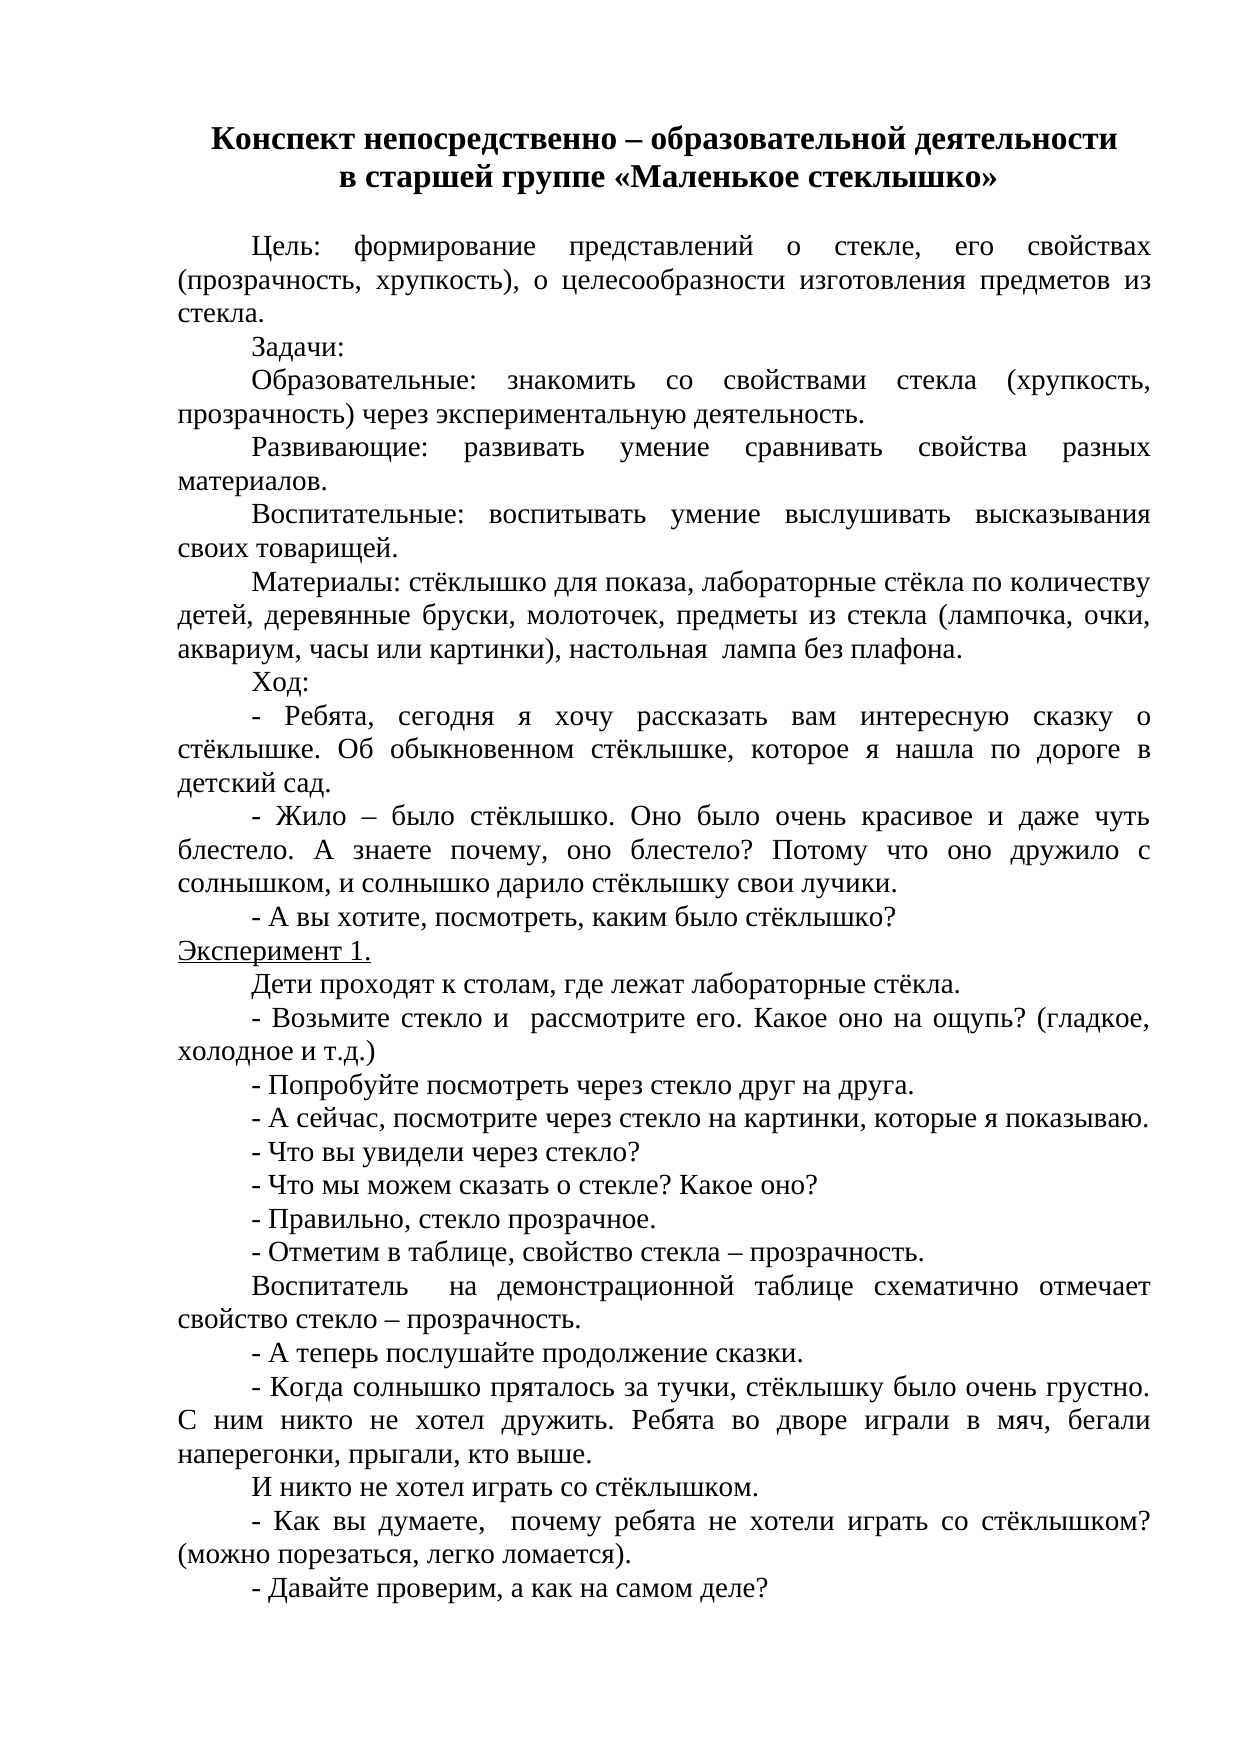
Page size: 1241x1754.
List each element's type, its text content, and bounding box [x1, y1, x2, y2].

text - А сейчас, посмотрите через стекло на картинки, которые я показываю. [177, 1100, 1152, 1134]
text Материалы: стёклышко для показа, лабораторные стёкла по количеству детей, деревянные бруски, молоточек, предметы из стекла (лампочка, очки, аквариум, часы или картинки), настольная лампа без плафона. [177, 564, 1152, 664]
text - Правильно, стекло прозрачное. [177, 1201, 1152, 1234]
text Развивающие: развивать умение сравнивать свойства разных материалов. [177, 429, 1152, 497]
text - А вы хотите, посмотреть, каким было стёклышко? [177, 899, 1152, 933]
text Воспитательные: воспитывать умение выслушивать высказывания своих товарищей. [177, 497, 1152, 564]
text в старшей группе «Маленькое стеклышко» [177, 156, 1152, 195]
text Воспитатель на демонстрационной таблице схематично отмечает свойство стекло – прозрачность. [177, 1268, 1152, 1335]
text - Отметим в таблице, свойство стекла – прозрачность. [177, 1234, 1152, 1268]
text Дети проходят к столам, где лежат лабораторные стёкла. [177, 966, 1152, 1000]
text - А теперь послушайте продолжение сказки. [177, 1335, 1152, 1369]
text - Давайте проверим, а как на самом деле? [177, 1570, 1152, 1603]
text - Попробуйте посмотреть через стекло друг на друга. [177, 1067, 1152, 1100]
text И никто не хотел играть со стёклышком. [177, 1469, 1152, 1503]
text - Как вы думаете, почему ребята не хотели играть со стёклышком? (можно порезаться, легко ломается). [177, 1503, 1152, 1570]
text Ход: [177, 664, 1152, 698]
text Цель: формирование представлений о стекле, его свойствах (прозрачность, хрупкость), о целесообразности изготовления предметов из стекла. [177, 228, 1152, 329]
text - Жило – было стёклышко. Оно было очень красивое и даже чуть блестело. А знаете почему, оно блестело? Потому что оно дружило с солнышком, и солнышко дарило стёклышку свои лучики. [177, 798, 1152, 899]
text - Что мы можем сказать о стекле? Какое оно? [177, 1167, 1152, 1201]
text Образовательные: знакомить со свойствами стекла (хрупкость, прозрачность) через экспериментальную деятельность. [177, 362, 1152, 429]
text Конспект непосредственно – образовательной деятельности [177, 118, 1152, 156]
text Эксперимент 1. [177, 933, 1152, 966]
text - Ребята, сегодня я хочу рассказать вам интересную сказку о стёклышке. Об обыкновенном стёклышке, которое я нашла по дороге в детский сад. [177, 698, 1152, 798]
text Задачи: [177, 329, 1152, 362]
text - Когда солнышко пряталось за тучки, стёклышку было очень грустно. С ним никто не хотел дружить. Ребята во дворе играли в мяч, бегали наперегонки, прыгали, кто выше. [177, 1369, 1152, 1469]
text - Что вы увидели через стекло? [177, 1134, 1152, 1167]
text - Возьмите стекло и рассмотрите его. Какое оно на ощупь? (гладкое, холодное и т.д.) [177, 1000, 1152, 1067]
